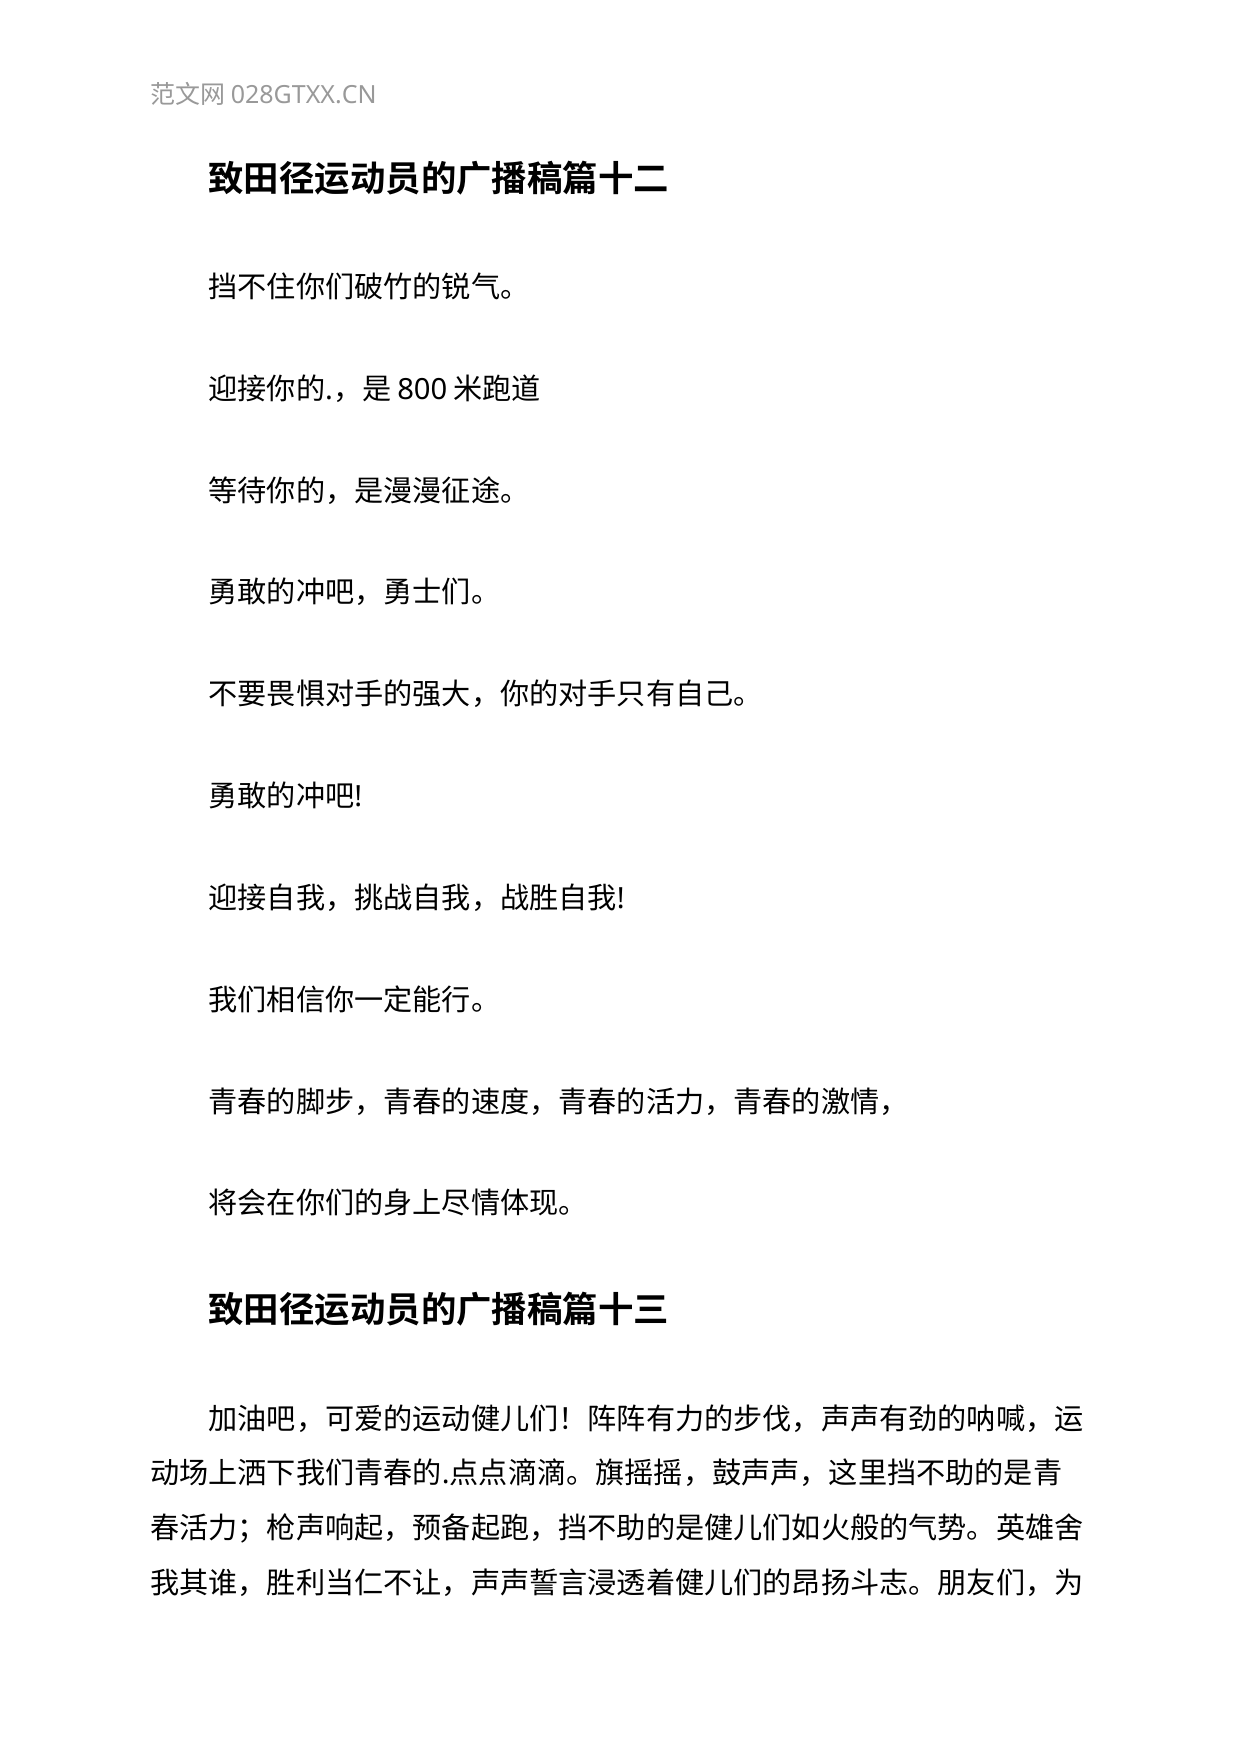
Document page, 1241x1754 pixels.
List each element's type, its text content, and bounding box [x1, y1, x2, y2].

text 迎接你的.，是800米跑道 [150, 365, 1090, 408]
text 勇敢的冲吧! [150, 772, 1090, 815]
text 不要畏惧对手的强大，你的对手只有自己。 [150, 671, 1090, 713]
text 将会在你们的身上尽情体现。 [150, 1180, 1090, 1222]
text 迎接自我，挑战自我，战胜自我! [150, 874, 1090, 917]
text 青春的脚步，青春的速度，青春的活力，青春的激情， [150, 1078, 1090, 1121]
text 勇敢的冲吧，勇士们。 [150, 569, 1090, 611]
text 致田径运动员的广播稿篇十三 [150, 1282, 1090, 1333]
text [150, 1395, 1090, 1602]
text 等待你的，是漫漫征途。 [150, 467, 1090, 509]
text 致田径运动员的广播稿篇十二 [150, 150, 1090, 201]
text 挡不住你们破竹的锐气。 [150, 263, 1090, 306]
text 我们相信你一定能行。 [150, 976, 1090, 1019]
